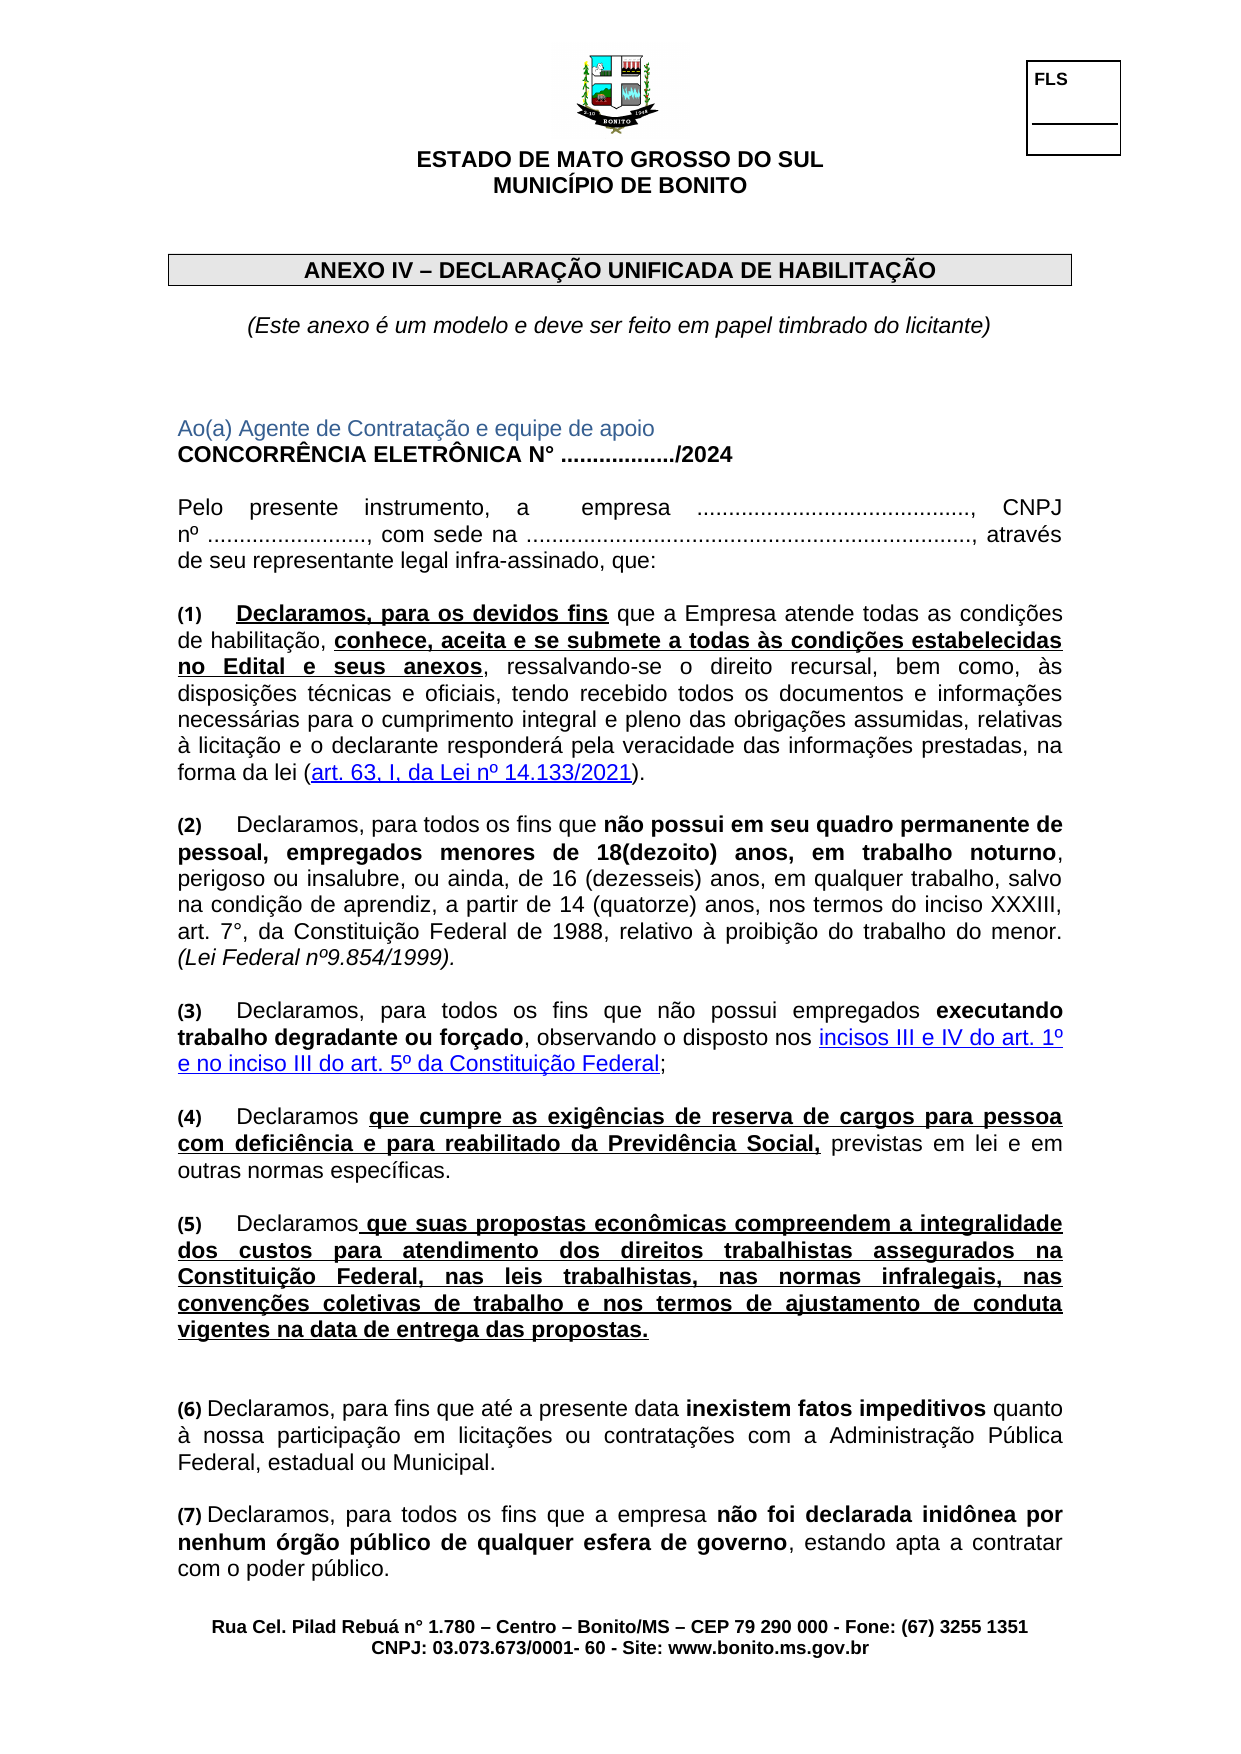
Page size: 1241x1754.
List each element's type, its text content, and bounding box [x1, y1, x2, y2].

text ANEXO IV – DECLARAÇÃO UNIFICADA DE HABILITAÇÃO [169, 255, 1071, 285]
list Declaramos que suas propostas econômicas compreendem a integralidade dos custos para atendimento dos direitos trabalhistas assegurados na Constituição Federal, nas leis trabalhistas, nas normas infralegais, nas convenções coletivas de trabalho e nos termos de ajustamento de conduta vigentes na data de entrega das propostas. [177, 1261, 1063, 1286]
list Declaramos, para os devidos fins que a Empresa atende todas as condições de habilitação, conhece, aceita e se submete a todas às condições estabelecidas no Edital e seus anexos, ressalvando-se o direito recursal, bem como, às disposições técnicas e oficiais, tendo recebido todos os documentos e informações necessárias para o cumprimento integral e pleno das obrigações assumidas, relativas à licitação e o declarante responderá pela veracidade das informações prestadas, na forma da lei (art. 63, I, da Lei nº 14.133/2021). [177, 599, 1063, 785]
subtitle Ao(a) Agente de Contratação e equipe de apoio [177, 415, 1063, 441]
list Declaramos, para todos os fins que a empresa não foi declarada inidônea por nenhum órgão público de qualquer esfera de governo, estando apta a contratar com o poder público. [177, 1501, 1063, 1581]
list Declaramos, para todos os fins que não possui empregados executando trabalho degradante ou forçado, observando o disposto nos incisos III e IV do art. 1º e no inciso III do art. 5º da Constituição Federal; [177, 997, 1063, 1077]
list Declaramos que suas propostas econômicas compreendem a integralidade dos custos para atendimento dos direitos trabalhistas assegurados na Constituição Federal, nas leis trabalhistas, nas normas infralegais, nas convenções coletivas de trabalho e nos termos de ajustamento de conduta vigentes na data de entrega das propostas. [177, 1209, 1063, 1260]
text CONCORRÊNCIA ELETRÔNICA N° ................../2024 [177, 441, 1063, 468]
text (Este anexo é um modelo e deve ser feito em papel timbrado do licitante) [177, 312, 1063, 339]
list Declaramos que suas propostas econômicas compreendem a integralidade dos custos para atendimento dos direitos trabalhistas assegurados na Constituição Federal, nas leis trabalhistas, nas normas infralegais, nas convenções coletivas de trabalho e nos termos de ajustamento de conduta vigentes na data de entrega das propostas. [177, 1287, 1063, 1312]
picture [551, 42, 690, 139]
text Pelo presente instrumento, a empresa ..........................................., CNPJ nº ........................., com sede na ......................................................................, através de seu representante legal infra-assinado, que: [177, 494, 1063, 573]
list Declaramos que cumpre as exigências de reserva de cargos para pessoa com deficiência e para reabilitado da Previdência Social, previstas em lei e em outras normas específicas. [177, 1103, 1063, 1183]
list Declaramos, para fins que até a presente data inexistem fatos impeditivos quanto à nossa participação em licitações ou contratações com a Administração Pública Federal, estadual ou Municipal. [177, 1395, 1063, 1475]
list Declaramos, para todos os fins que não possui em seu quadro permanente de pessoal, empregados menores de 18(dezoito) anos, em trabalho noturno, perigoso ou insalubre, ou ainda, de 16 (dezesseis) anos, em qualquer trabalho, salvo na condição de aprendiz, a partir de 14 (quatorze) anos, nos termos do inciso XXXIII, art. 7°, da Constituição Federal de 1988, relativo à proibição do trabalho do menor. (Lei Federal nº9.854/1999). [177, 811, 1063, 970]
list Declaramos que suas propostas econômicas compreendem a integralidade dos custos para atendimento dos direitos trabalhistas assegurados na Constituição Federal, nas leis trabalhistas, nas normas infralegais, nas convenções coletivas de trabalho e nos termos de ajustamento de conduta vigentes na data de entrega das propostas. [177, 1313, 1063, 1342]
